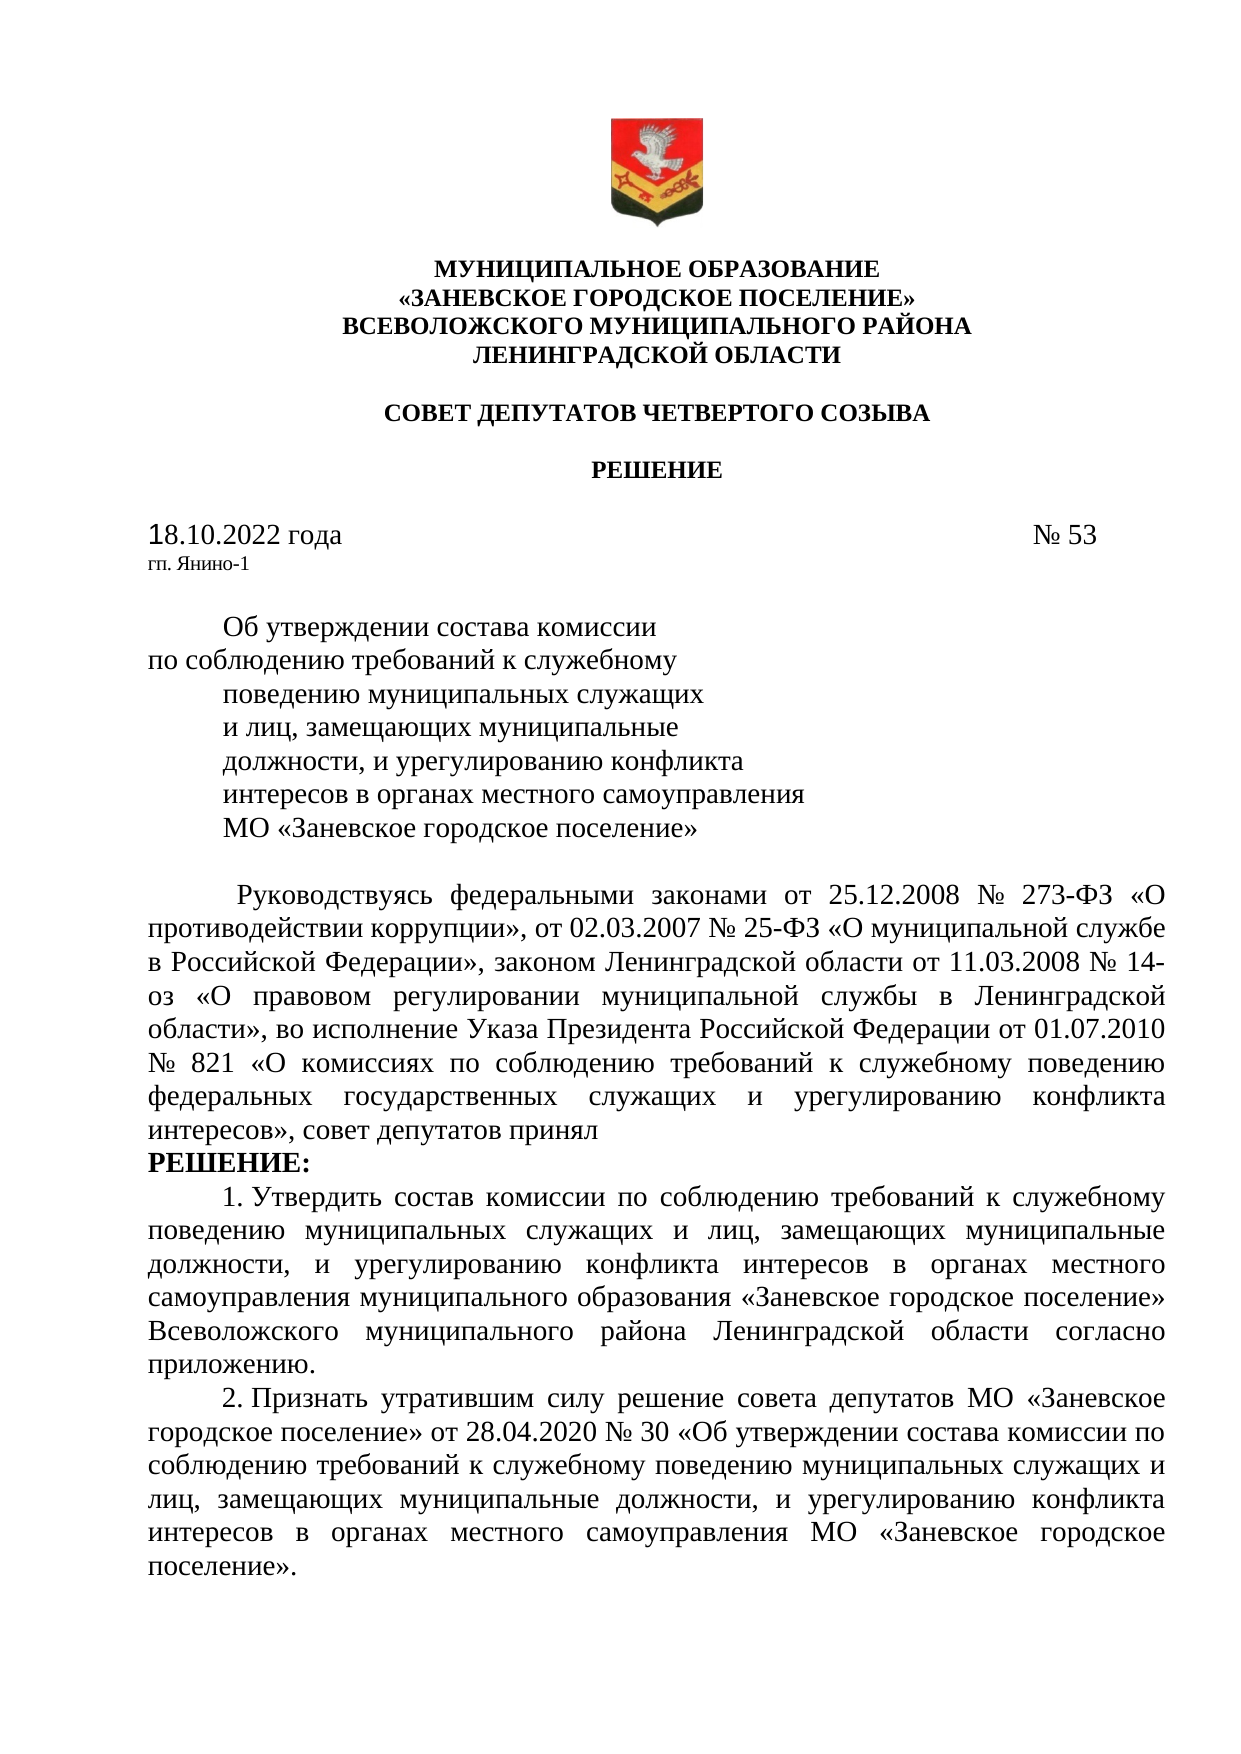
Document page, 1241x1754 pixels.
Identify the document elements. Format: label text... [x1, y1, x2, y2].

text «ЗАНЕВСКОЕ ГОРОДСКОЕ ПОСЕЛЕНИЕ» [148, 283, 1166, 311]
text Об утверждении состава комиссии по соблюдению требований к служебному [148, 609, 694, 676]
text МО «Заневское городское поселение» [148, 810, 842, 843]
list Утвердить состав комиссии по соблюдению требований к служебному поведению муниципальных служащих и лиц, замещающих муниципальные должности, и урегулированию конфликта интересов в органах местного самоуправления муниципального образования «Заневское городское поселение» Всеволожского муниципального района Ленинградской области согласно приложению. [148, 1179, 1166, 1380]
text РЕШЕНИЕ [148, 455, 1166, 484]
text Руководствуясь федеральными законами от 25.12.2008 № 273-ФЗ «О противодействии коррупции», от 02.03.2007 № 25-ФЗ «О муниципальной службе в Российской Федерации», законом Ленинградской области от 11.03.2008 № 14-оз «О правовом регулировании муниципальной службы в Ленинградской области», во исполнение Указа Президента Российской Федерации от 01.07.2010 № 821 «О комиссиях по соблюдению требований к служебному поведению федеральных государственных служащих и урегулированию конфликта интересов», совет депутатов принял [148, 877, 1166, 1145]
text РЕШЕНИЕ: [148, 1145, 1166, 1179]
text поведению муниципальных служащих [148, 676, 842, 709]
text и лиц, замещающих муниципальные [148, 709, 842, 743]
list Признать утратившим силу решение совета депутатов МО «Заневское городское поселение» от 28.04.2020 № 30 «Об утверждении состава комиссии по соблюдению требований к служебному поведению муниципальных служащих и лиц, замещающих муниципальные должности, и урегулированию конфликта интересов в органах местного самоуправления МО «Заневское городское поселение». [148, 1380, 1166, 1581]
text 18.10.2022 года № 53 [148, 517, 1166, 551]
picture [611, 118, 704, 228]
text ВСЕВОЛОЖСКОГО МУНИЦИПАЛЬНОГО РАЙОНА [148, 311, 1166, 340]
text СОВЕТ ДЕПУТАТОВ ЧЕТВЕРТОГО СОЗЫВА [148, 398, 1166, 426]
text МУНИЦИПАЛЬНОЕ ОБРАЗОВАНИЕ [148, 254, 1166, 283]
text ЛЕНИНГРАДСКОЙ ОБЛАСТИ [148, 340, 1166, 369]
text интересов в органах местного самоуправления [148, 776, 842, 810]
text должности, и урегулированию конфликта [148, 743, 842, 776]
text гп. Янино-1 [148, 551, 1166, 575]
